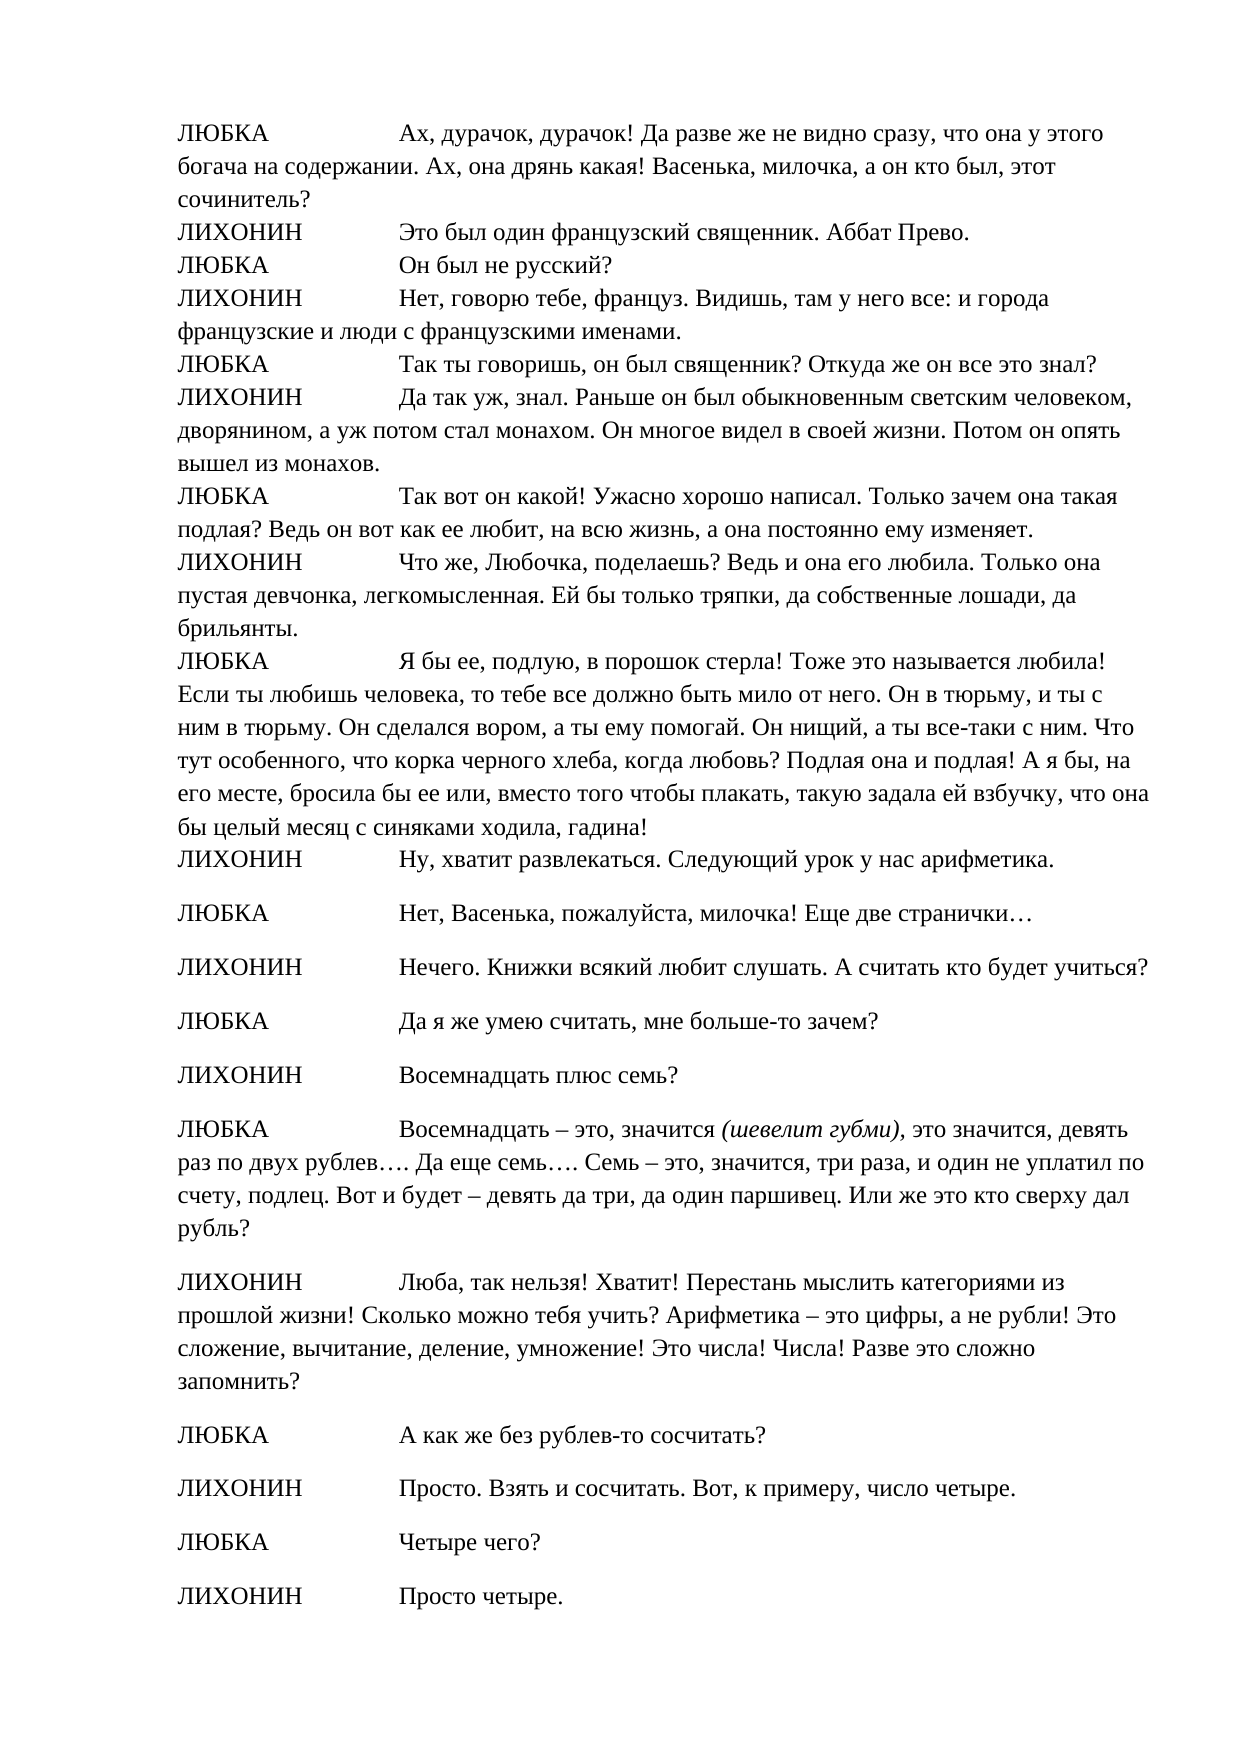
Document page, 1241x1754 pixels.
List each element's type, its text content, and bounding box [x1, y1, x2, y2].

text ЛЮБКА Восемнадцать – это, значится (шевелит губми), это значится, девять раз по двух рублев…. Да еще семь…. Семь – это, значится, три раза, и один не уплатил по счету, подлец. Вот и будет – девять да три, да один паршивец. Или же это кто сверху дал рубль? [177, 1114, 1152, 1242]
text ЛИХОНИН Просто четыре. [177, 1581, 1152, 1610]
text ЛЮБКА Он был не русский? [177, 250, 1152, 279]
text ЛИХОНИН Ну, хватит развлекаться. Следующий урок у нас арифметика. [177, 844, 1152, 873]
text ЛИХОНИН Нечего. Книжки всякий любит слушать. А считать кто будет учиться? [177, 952, 1152, 981]
text ЛЮБКА Я бы ее, подлую, в порошок стерла! Тоже это называется любила! Если ты любишь человека, то тебе все должно быть мило от него. Он в тюрьму, и ты с ним в тюрьму. Он сделался вором, а ты ему помогай. Он нищий, а ты все-таки с ним. Что тут особенного, что корка черного хлеба, когда любовь? Подлая она и подлая! А я бы, на его месте, бросила бы ее или, вместо того чтобы плакать, такую задала ей взбучку, что она бы целый месяц с синяками ходила, гадина! [177, 646, 1152, 840]
text ЛЮБКА Четыре чего? [177, 1527, 1152, 1556]
text ЛИХОНИН Нет, говорю тебе, француз. Видишь, там у него все: и города французские и люди с французскими именами. [177, 283, 1152, 345]
text ЛЮБКА Так ты говоришь, он был священник? Откуда же он все это знал? [177, 349, 1152, 378]
text ЛИХОНИН Да так уж, знал. Раньше он был обыкновенным светским человеком, дворянином, а уж потом стал монахом. Он многое видел в своей жизни. Потом он опять вышел из монахов. [177, 382, 1152, 477]
text ЛИХОНИН Восемнадцать плюс семь? [177, 1060, 1152, 1089]
text ЛИХОНИН Просто. Взять и сосчитать. Вот, к примеру, число четыре. [177, 1473, 1152, 1502]
text ЛЮБКА Так вот он какой! Ужасно хорошо написал. Только зачем она такая подлая? Ведь он вот как ее любит, на всю жизнь, а она постоянно ему изменяет. [177, 481, 1152, 543]
text ЛЮБКА Да я же умею считать, мне больше-то зачем? [177, 1006, 1152, 1035]
text ЛЮБКА А как же без рублев-то сосчитать? [177, 1420, 1152, 1448]
text ЛИХОНИН Люба, так нельзя! Хватит! Перестань мыслить категориями из прошлой жизни! Сколько можно тебя учить? Арифметика – это цифры, а не рубли! Это сложение, вычитание, деление, умножение! Это числа! Числа! Разве это сложно запомнить? [177, 1267, 1152, 1394]
text ЛЮБКА Нет, Васенька, пожалуйста, милочка! Еще две странички… [177, 898, 1152, 927]
text ЛЮБКА Ах, дурачок, дурачок! Да разве же не видно сразу, что она у этого богача на содержании. Ах, она дрянь какая! Васенька, милочка, а он кто был, этот сочинитель? [177, 118, 1152, 213]
text ЛИХОНИН Это был один французский священник. Аббат Прево. [177, 217, 1152, 246]
text ЛИХОНИН Что же, Любочка, поделаешь? Ведь и она его любила. Только она пустая девчонка, легкомысленная. Ей бы только тряпки, да собственные лошади, да брильянты. [177, 547, 1152, 642]
